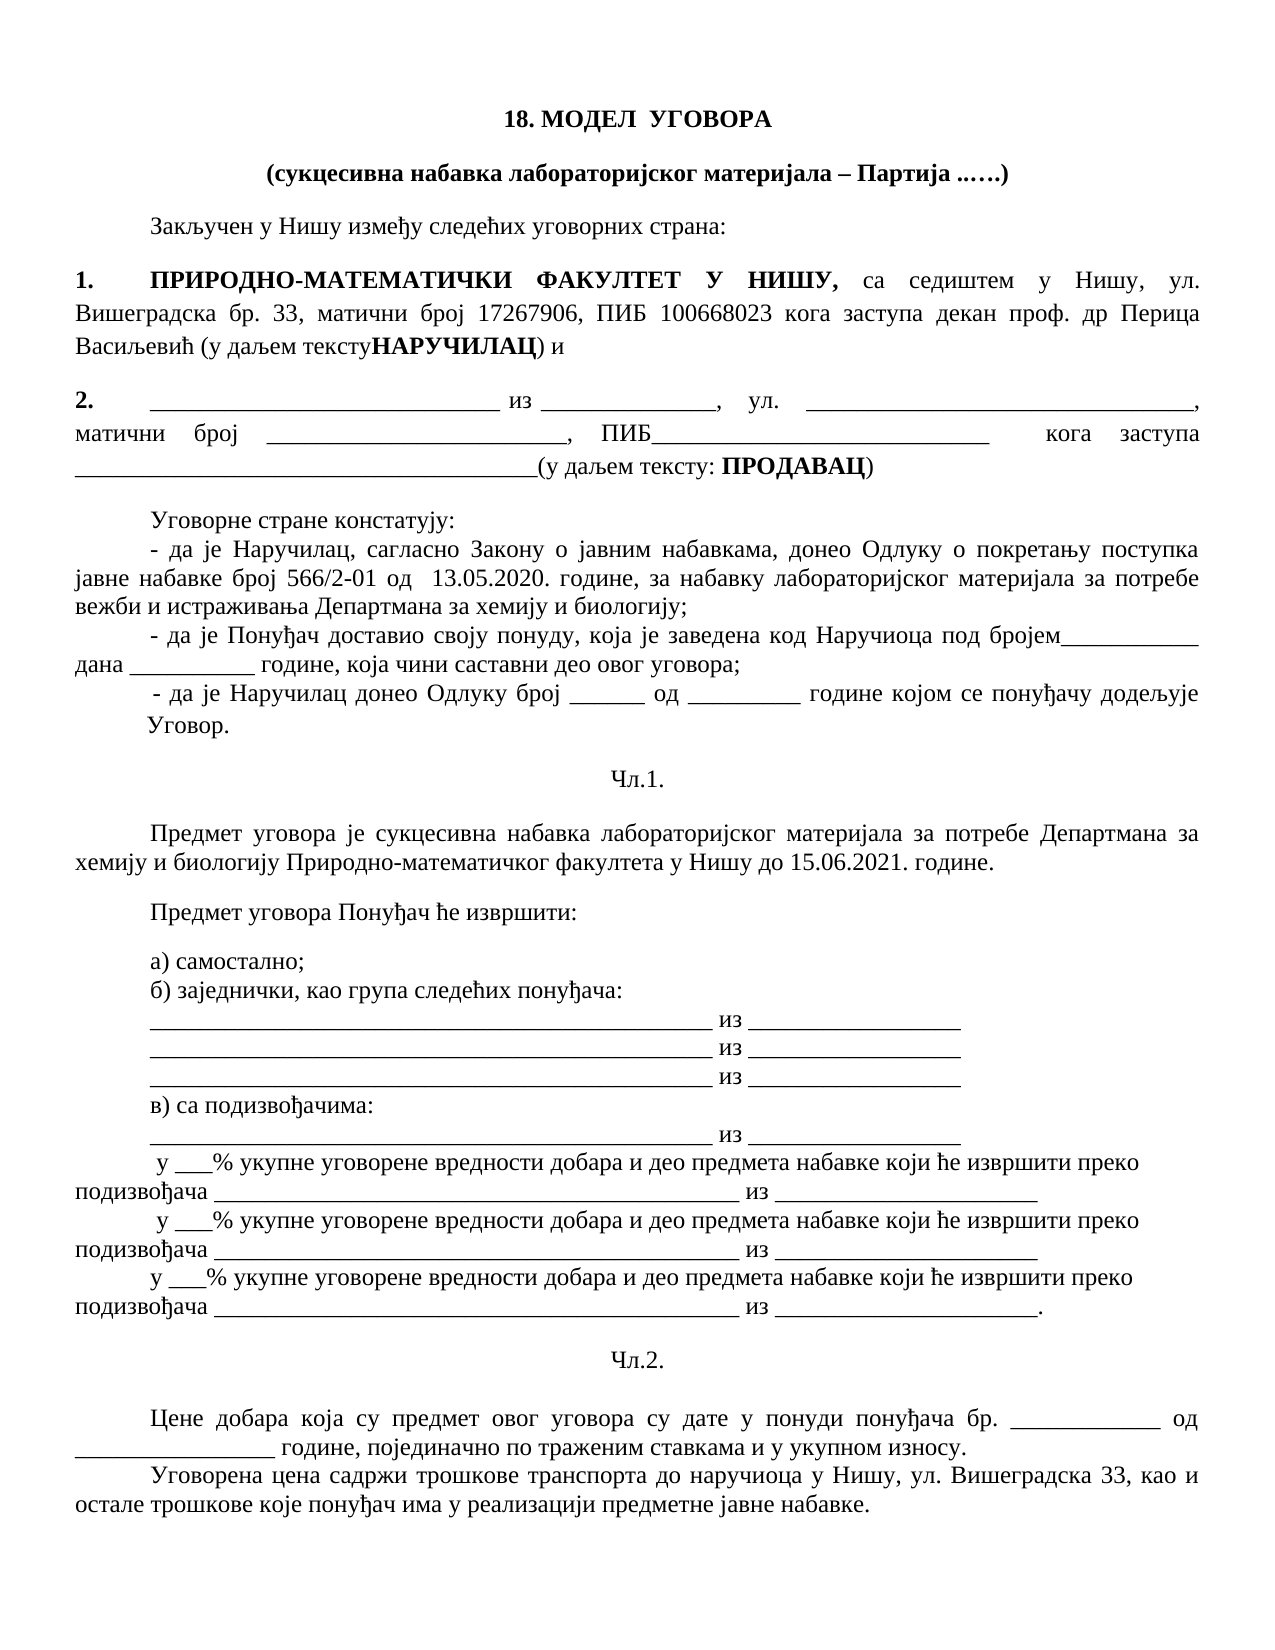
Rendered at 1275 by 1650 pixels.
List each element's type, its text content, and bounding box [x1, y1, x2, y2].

text Предмет уговора Понуђач ће извршити: [75, 897, 1200, 925]
subtitle Закључен у Нишу између следећих уговорних страна: [75, 211, 1200, 240]
list _____________________________________________ из _________________ [75, 1004, 1200, 1032]
text Чл.2. [75, 1345, 1200, 1374]
text 18. МОДЕЛ УГОВОРА [75, 104, 1200, 132]
list _____________________________________________ из _________________ [75, 1119, 1200, 1147]
text 2. ____________________________ из ______________, ул. _______________________________, матични број ________________________, ПИБ___________________________ кога заступа _____________________________________(у даљем тексту: ПРОДАВАЦ) [75, 385, 1200, 480]
list в) са подизвођачима: [75, 1090, 1200, 1119]
list у ___% укупне уговорене вредности добара и део предмета набавке који ће извршити преко подизвођача __________________________________________ из _____________________ [75, 1205, 1200, 1262]
list у ___% укупне уговорене вредности добара и део предмета набавке који ће извршити преко подизвођача __________________________________________ из _____________________ [75, 1147, 1200, 1205]
text Уговорне стране констатују: [150, 505, 1200, 534]
text Уговорена цена садржи трошкове трaнспорта до наручиоца у Нишу, ул. Вишеградска 33, као и остале трошкове које понуђач има у реализацији предметне јавне набавке. [75, 1461, 1200, 1518]
list _____________________________________________ из _________________ [75, 1061, 1200, 1090]
text Цене добара која су предмет овог уговора су дате у понуди понуђача бр. ____________ од ________________ године, појединачно по траженим ставкама и у укупном износу. [75, 1403, 1200, 1461]
text Предмет уговора је сукцесивна набавка лабораторијског материјала за потребе Департмана за хемију и биологију Природно-математичког факултета у Нишу до 15.06.2021. године. [75, 818, 1200, 876]
subtitle - да је Наручилац донео Одлуку број ______ од _________ године којом се понуђачу додељује Уговор. [146, 678, 1200, 739]
text (сукцесивна набавка лабораторијског материјала – Партија ..….) [75, 158, 1200, 186]
text Чл.1. [75, 764, 1200, 793]
text 1. ПРИРОДНО-МАТЕМАТИЧКИ ФАКУЛТЕТ У НИШУ, са седиштем у Нишу, ул. Вишеградска бр. 33, матични број 17267906, ПИБ 100668023 кога заступа декан проф. др Перица Васиљевић (у даљем текстуНАРУЧИЛАЦ) и [75, 265, 1200, 360]
text - да је Понуђач доставио своју понуду, која је заведена код Наручиоца под бројем___________ дана __________ године, која чини саставни део овог уговора; [75, 620, 1200, 678]
list у ___% укупне уговорене вредности добара и део предмета набавке који ће извршити преко подизвођача __________________________________________ из _____________________. [75, 1262, 1200, 1320]
text - да је Наручилац, сагласно Закону о јавним набавкама, донео Одлуку о покретању поступка јавне набавке број 566/2-01 од 13.05.2020. године, за набавку лабораторијског материјала за потребе вежби и истраживања Департмана за хемију и биологију; [75, 534, 1200, 620]
list а) самостално; [75, 946, 1200, 975]
list б) заједнички, као група следећих понуђача: [75, 975, 1200, 1004]
list _____________________________________________ из _________________ [75, 1032, 1200, 1061]
